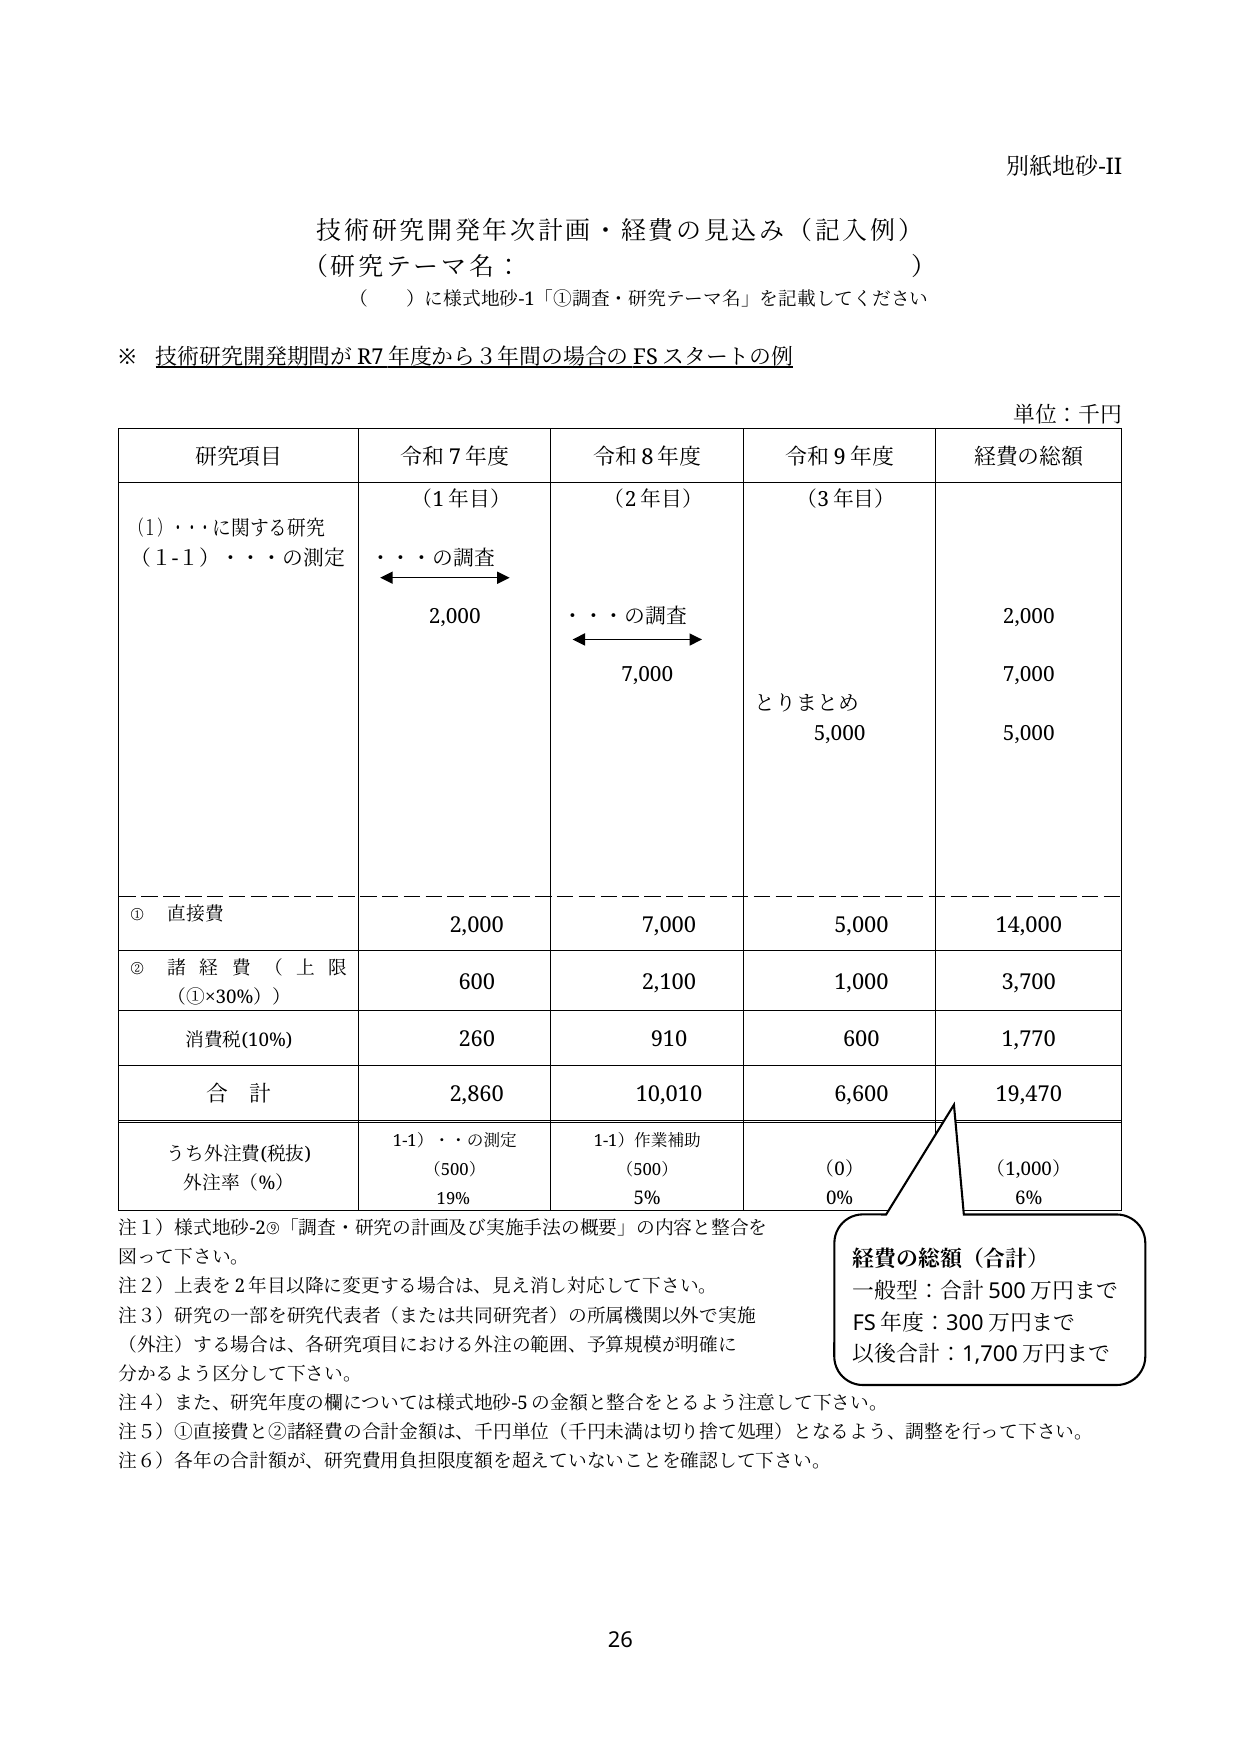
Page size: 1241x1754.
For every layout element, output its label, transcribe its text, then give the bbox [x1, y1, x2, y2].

table_cell 1,000 [744, 951, 935, 1010]
table_cell 19,470 [936, 1066, 1121, 1119]
text 分かるよう区分して下さい。 [118, 1357, 855, 1386]
table_cell 消費税(10%) [119, 1011, 358, 1065]
table_cell 1,770 [936, 1011, 1121, 1065]
text 注３）研究の一部を研究代表者（または共同研究者）の所属機関以外で実施 [118, 1299, 833, 1328]
table_cell 2,860 [359, 1066, 550, 1119]
text 図って下さい。 [118, 1240, 833, 1269]
text （ ）に様式地砂-1「①調査・研究テーマ名」を記載してください [156, 282, 1122, 312]
table_cell 3,700 [936, 951, 1121, 1010]
table_cell 合 計 [119, 1066, 358, 1119]
table_cell 6,600 [744, 1066, 935, 1119]
text 別紙地砂-II [118, 148, 1122, 181]
table_cell 1-1）作業補助 （500） 5% [551, 1123, 743, 1210]
table_cell （3年目） とりまとめ 5,000 [744, 483, 935, 896]
table_header 令和8年度 [551, 429, 743, 482]
table_cell （1年目） ・・・の調査 2,000 [359, 483, 550, 896]
text 注１）様式地砂-2⑨「調査・研究の計画及び実施手法の概要」の内容と整合を [118, 1211, 886, 1240]
text 注５）①直接費と②諸経費の合計金額は、千円単位（千円未満は切り捨て処理）となるよう、調整を行って下さい。 [118, 1415, 1108, 1444]
text 注４）また、研究年度の欄については様式地砂-5の金額と整合をとるよう注意して下さい。 [118, 1386, 1108, 1415]
text 注６）各年の合計額が、研究費用負担限度額を超えていないことを確認して下さい。 [118, 1444, 1108, 1474]
table_header 経費の総額 [936, 429, 1121, 482]
table_cell 910 [551, 1011, 743, 1065]
table_cell （0） 0% [744, 1123, 935, 1210]
table_cell （1,000） 6% [957, 1123, 1121, 1210]
text 単位：千円 [118, 399, 1122, 428]
table_cell 7,000 [551, 896, 743, 950]
list 技術研究開発期間がR7年度から３年間の場合のFSスタートの例 [118, 341, 1122, 370]
table_header 研究項目 [119, 429, 358, 482]
text （外注）する場合は、各研究項目における外注の範囲、予算規模が明確に [118, 1328, 833, 1357]
table_cell 600 [744, 1011, 935, 1065]
table_cell 14,000 [936, 896, 1121, 950]
table_header 令和7年度 [359, 429, 550, 482]
table_cell （１）・・・に関する研究 （１-１）・・・の測定 [119, 483, 358, 896]
table_header 令和9年度 [744, 429, 935, 482]
table_cell 1-1）・・の測定（500） 19% [359, 1123, 550, 1210]
subtitle 技術研究開発年次計画・経費の見込み（記入例） [118, 211, 1122, 247]
table_cell 2,100 [551, 951, 743, 1010]
table_cell 諸経費（上限（①×30%）） [119, 951, 358, 1010]
table_cell 2,000 7,000 5,000 [936, 483, 1121, 896]
table_cell 600 [359, 951, 550, 1010]
table_cell 260 [359, 1011, 550, 1065]
table_cell 5,000 [744, 896, 935, 950]
table_cell （2年目） ・・・の調査 7,000 [551, 483, 743, 896]
table_cell うち外注費(税抜) 外注率（%） [119, 1123, 358, 1210]
table_cell 2,000 [359, 896, 550, 950]
table_cell 直接費 [119, 896, 358, 950]
table_cell 10,010 [551, 1066, 743, 1119]
subtitle （研究テーマ名： ） [118, 247, 1122, 282]
text 注２）上表を2年目以降に変更する場合は、見え消し対応して下さい。 [118, 1269, 833, 1299]
